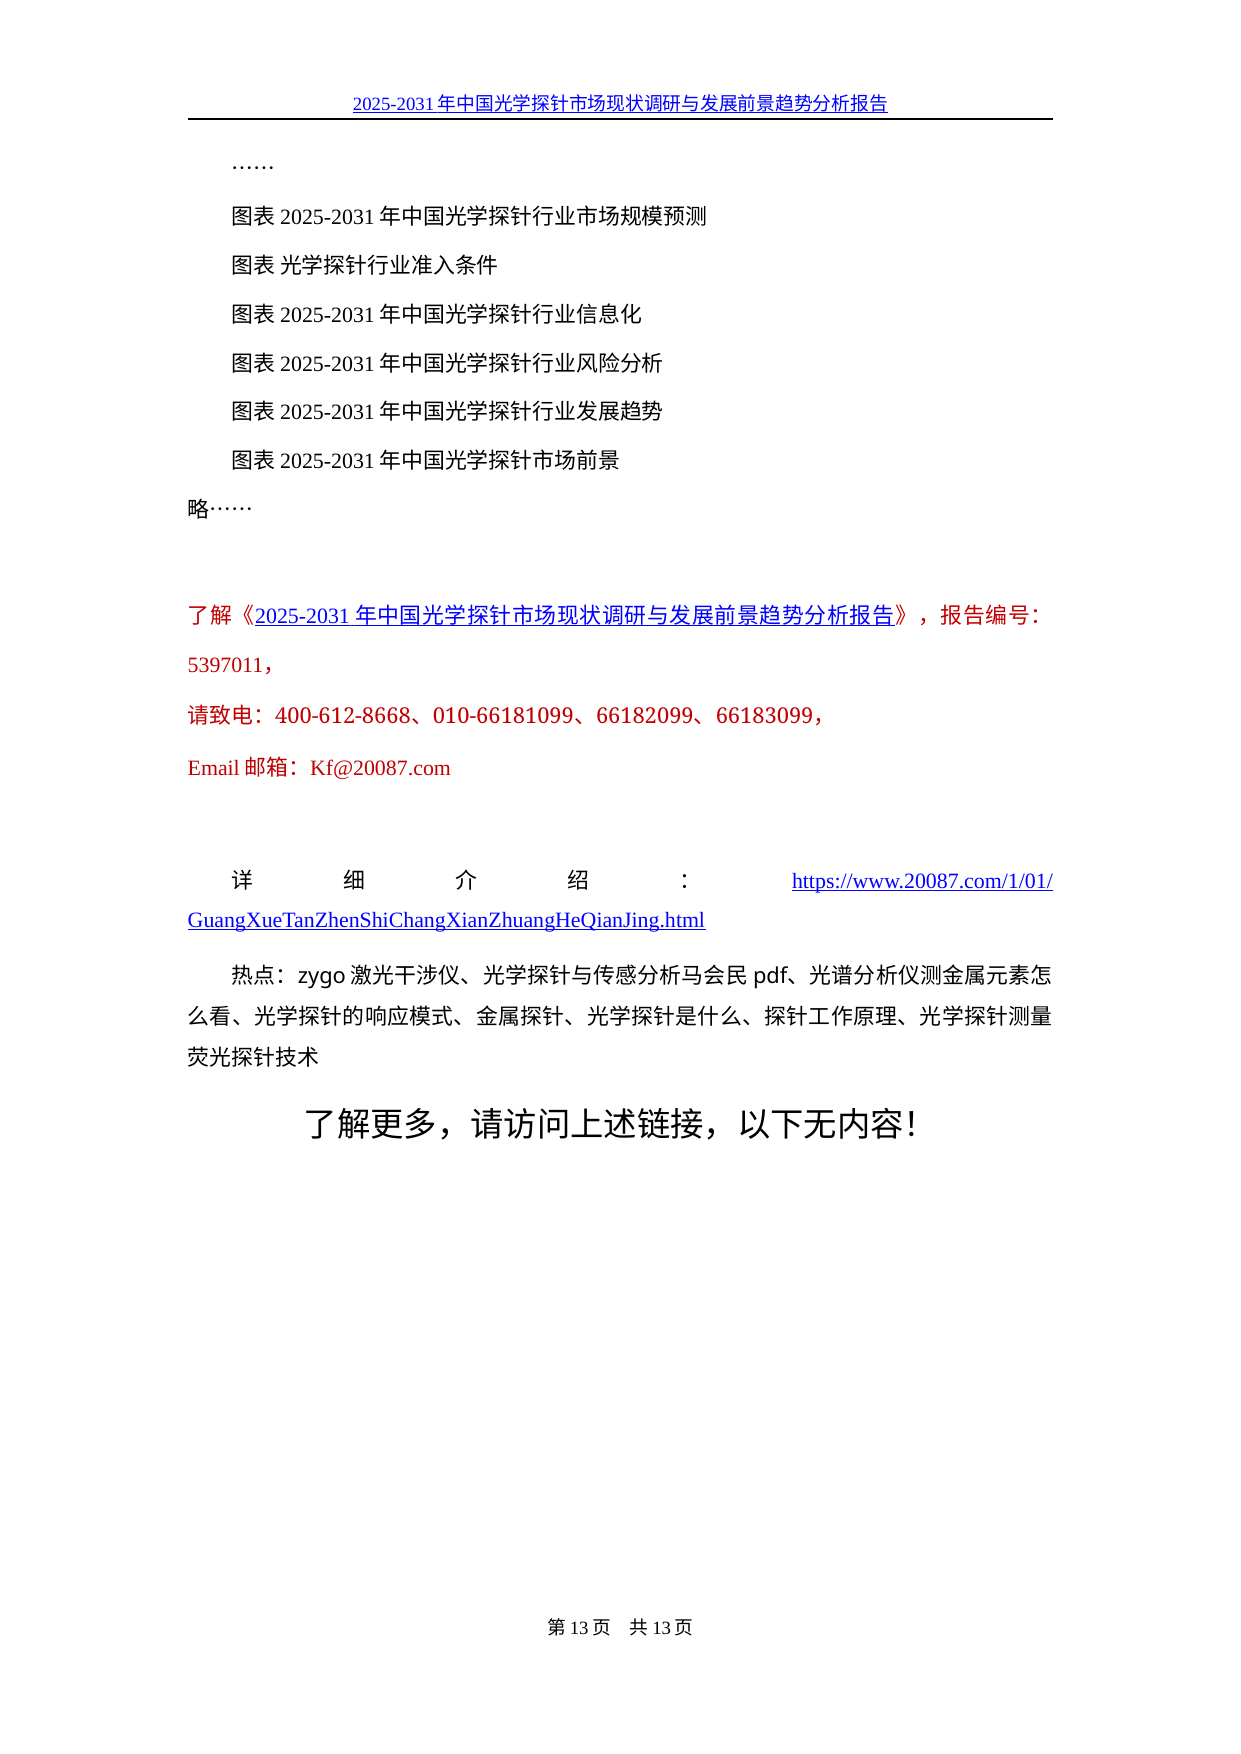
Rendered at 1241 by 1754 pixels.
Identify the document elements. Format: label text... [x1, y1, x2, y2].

text 请致电：400-612-8668、010-66181099、66182099、66183099， [187, 698, 1053, 731]
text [187, 150, 1053, 524]
text 热点：zygo激光干涉仪、光学探针与传感分析马会民pdf、光谱分析仪测金属元素怎么看、光学探针的响应模式、金属探针、光学探针是什么、探针工作原理、光学探针测量、荧光探针技术 [187, 958, 1053, 1072]
text Email邮箱：Kf@20087.com [187, 750, 1053, 782]
title 了解更多，请访问上述链接，以下无内容！ [187, 1089, 1053, 1154]
text 了解《2025-2031年中国光学探针市场现状调研与发展前景趋势分析报告》，报告编号：5397011， [187, 598, 1053, 679]
text 详细介绍：https://www.20087.com/1/01/GuangXueTanZhenShiChangXianZhuangHeQianJing.html [187, 863, 1053, 936]
